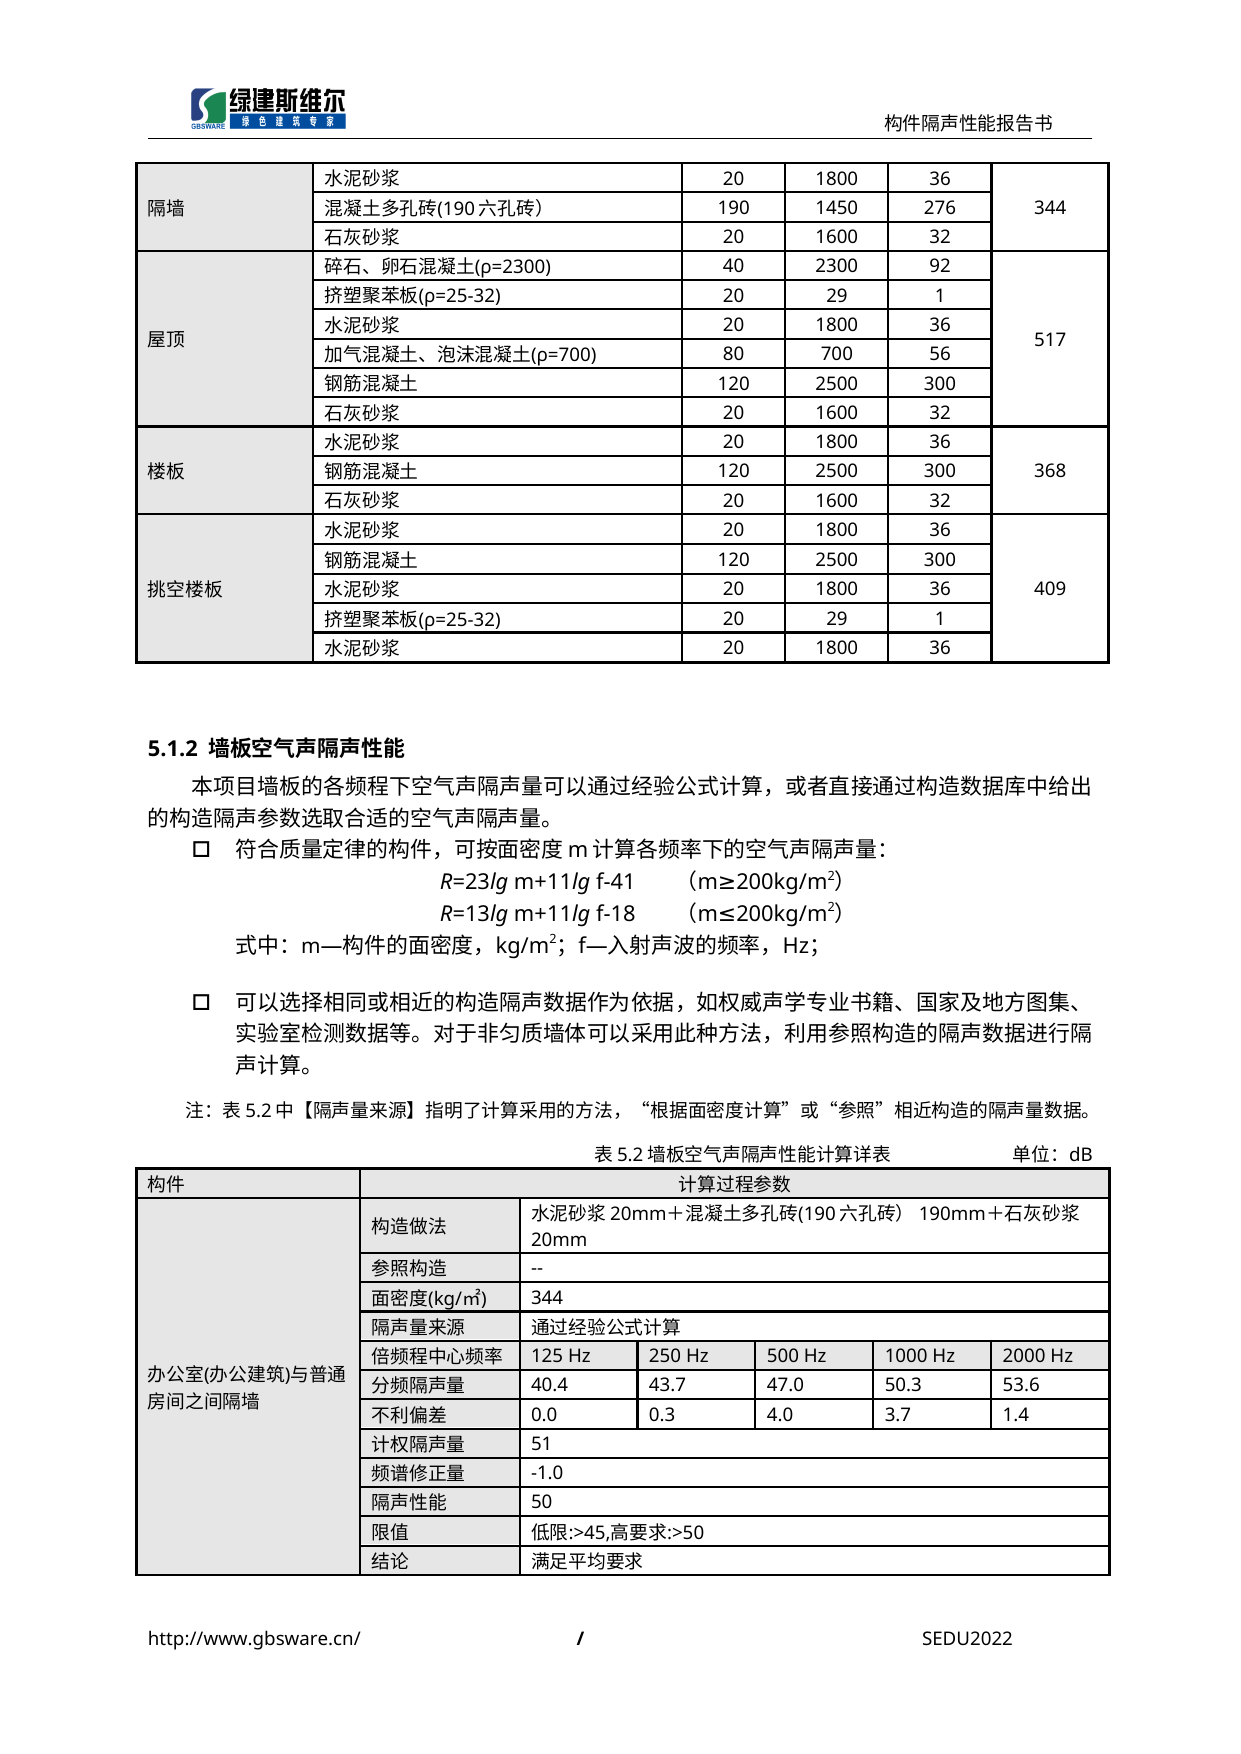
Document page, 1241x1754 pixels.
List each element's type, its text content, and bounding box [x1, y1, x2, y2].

table_cell 40 [683, 252, 784, 279]
table_cell 53.6 [992, 1371, 1108, 1398]
table_cell 1 [889, 604, 990, 631]
table_cell 50 [521, 1488, 1108, 1515]
table_cell 隔墙 [138, 164, 312, 250]
table_cell 水泥砂浆 [314, 428, 681, 455]
text 本项目墙板的各频程下空气声隔声量可以通过经验公式计算，或者直接通过构造数据库中给出的构造隔声参数选取合适的空气声隔声量。 [148, 769, 1092, 832]
table_cell 36 [889, 164, 990, 191]
table_cell 石灰砂浆 [314, 398, 681, 425]
table_cell 80 [683, 340, 784, 367]
table_cell 2000 Hz [992, 1342, 1108, 1369]
table_cell 水泥砂浆 [314, 634, 681, 661]
table_cell 钢筋混凝土 [314, 369, 681, 396]
table_cell 隔声量来源 [361, 1313, 519, 1339]
table_cell 1800 [786, 164, 887, 191]
table_cell 1800 [786, 310, 887, 338]
table_cell 满足平均要求 [521, 1547, 1108, 1574]
table_cell 不利偏差 [361, 1400, 519, 1427]
table_cell 0.0 [521, 1400, 636, 1427]
table_cell 1800 [786, 515, 887, 542]
table_header 计算过程参数 [361, 1170, 1108, 1197]
table_cell 3.7 [874, 1400, 990, 1427]
table_cell 通过经验公式计算 [521, 1313, 1108, 1339]
table_cell 1800 [786, 575, 887, 602]
table_cell 2500 [786, 545, 887, 573]
table_cell 石灰砂浆 [314, 486, 681, 513]
table_cell 20 [683, 486, 784, 513]
table_cell 32 [889, 398, 990, 425]
table_cell 1600 [786, 223, 887, 250]
table_cell 125 Hz [521, 1342, 636, 1369]
table_cell 20 [683, 310, 784, 338]
table_cell 700 [786, 340, 887, 367]
table_cell 92 [889, 252, 990, 279]
table_cell 120 [683, 545, 784, 573]
table_cell 300 [889, 369, 990, 396]
table_cell 4.0 [756, 1400, 872, 1427]
table_cell 1 [889, 281, 990, 308]
table_cell 344 [993, 164, 1107, 250]
table_cell -- [521, 1254, 1108, 1281]
table_cell 40.4 [521, 1371, 636, 1398]
table_cell 水泥砂浆 [314, 164, 681, 191]
table_cell 29 [786, 604, 887, 631]
table_cell 20 [683, 281, 784, 308]
text 注：表5.2中【隔声量来源】指明了计算采用的方法，“根据面密度计算”或“参照”相近构造的隔声量数据。 [148, 1096, 1092, 1123]
table_cell 20 [683, 634, 784, 661]
table_cell 混凝土多孔砖(190六孔砖） [314, 193, 681, 221]
table_cell 结论 [361, 1547, 519, 1574]
table_cell 0.3 [639, 1400, 754, 1427]
table_cell 32 [889, 223, 990, 250]
text 式中：m—构件的面密度，kg/m2；f—入射声波的频率，Hz； [148, 928, 1092, 959]
table_cell 36 [889, 575, 990, 602]
table_cell 47.0 [756, 1371, 872, 1398]
table_cell 300 [889, 457, 990, 484]
table_cell 36 [889, 310, 990, 338]
table_cell 120 [683, 369, 784, 396]
table_cell 2300 [786, 252, 887, 279]
table_cell 倍频程中心频率 [361, 1342, 519, 1369]
table_cell 1800 [786, 634, 887, 661]
table_cell 水泥砂浆 20mm＋混凝土多孔砖(190六孔砖） 190mm＋石灰砂浆 20mm [521, 1199, 1108, 1252]
table_cell 20 [683, 428, 784, 455]
table_cell 1800 [786, 428, 887, 455]
table_cell 挤塑聚苯板(ρ=25-32) [314, 604, 681, 631]
table_cell 碎石、卵石混凝土(ρ=2300) [314, 252, 681, 279]
table_cell 29 [786, 281, 887, 308]
table_cell 面密度(kg/㎡) [361, 1283, 519, 1310]
text R=23lg m+11lg f-41 （m≥200kg/m2） [198, 864, 1092, 896]
table_cell 190 [683, 193, 784, 221]
table_cell 钢筋混凝土 [314, 545, 681, 573]
table_cell 加气混凝土、泡沫混凝土(ρ=700) [314, 340, 681, 367]
table_cell 300 [889, 545, 990, 573]
table_cell 构造做法 [361, 1199, 519, 1252]
table_cell -1.0 [521, 1459, 1108, 1486]
table_cell 挑空楼板 [138, 515, 312, 661]
table_cell 20 [683, 398, 784, 425]
table_cell 20 [683, 604, 784, 631]
table_cell 50.3 [874, 1371, 990, 1398]
table_cell 120 [683, 457, 784, 484]
subtitle 墙板空气声隔声性能 [148, 730, 1092, 763]
table_cell 1000 Hz [874, 1342, 990, 1369]
table_cell 36 [889, 634, 990, 661]
list 符合质量定律的构件，可按面密度m计算各频率下的空气声隔声量： [191, 832, 1092, 864]
table_cell 1600 [786, 486, 887, 513]
table_cell 344 [521, 1283, 1108, 1310]
table_cell 石灰砂浆 [314, 223, 681, 250]
text 表5.2墙板空气声隔声性能计算详表 单位：dB [148, 1139, 1092, 1167]
table_cell 楼板 [138, 428, 312, 513]
table_cell 水泥砂浆 [314, 575, 681, 602]
table_cell 钢筋混凝土 [314, 457, 681, 484]
table_cell 挤塑聚苯板(ρ=25-32) [314, 281, 681, 308]
table_cell 2500 [786, 369, 887, 396]
table_cell 500 Hz [756, 1342, 872, 1369]
table_cell 2500 [786, 457, 887, 484]
text R=13lg m+11lg f-18 （m≤200kg/m2） [198, 896, 1092, 928]
table_cell 参照构造 [361, 1254, 519, 1281]
table_cell 276 [889, 193, 990, 221]
table_cell 36 [889, 428, 990, 455]
table_cell 水泥砂浆 [314, 515, 681, 542]
table_cell 1450 [786, 193, 887, 221]
table_cell 隔声性能 [361, 1488, 519, 1515]
table_cell 分频隔声量 [361, 1371, 519, 1398]
table_cell 32 [889, 486, 990, 513]
table_header 构件 [138, 1170, 359, 1197]
table_cell 409 [993, 515, 1107, 661]
table_cell 1.4 [992, 1400, 1108, 1427]
picture [187, 88, 347, 130]
list 可以选择相同或相近的构造隔声数据作为依据，如权威声学专业书籍、国家及地方图集、实验室检测数据等。对于非匀质墙体可以采用此种方法，利用参照构造的隔声数据进行隔声计算。 [191, 985, 1092, 1080]
table_cell 限值 [361, 1517, 519, 1544]
table_cell 办公室(办公建筑)与普通房间之间隔墙 [138, 1199, 359, 1574]
table_cell 368 [993, 428, 1107, 513]
table_cell 1600 [786, 398, 887, 425]
table_cell 20 [683, 164, 784, 191]
table_cell 20 [683, 575, 784, 602]
table_cell 51 [521, 1430, 1108, 1457]
table_cell 20 [683, 223, 784, 250]
table_cell 低限:>45,高要求:>50 [521, 1517, 1108, 1544]
table_cell 屋顶 [138, 252, 312, 425]
table_cell 计权隔声量 [361, 1430, 519, 1457]
table_cell 517 [993, 252, 1107, 425]
table_cell 250 Hz [639, 1342, 754, 1369]
table_cell 56 [889, 340, 990, 367]
table_cell 频谱修正量 [361, 1459, 519, 1486]
table_cell 43.7 [639, 1371, 754, 1398]
table_cell 36 [889, 515, 990, 542]
table_cell 水泥砂浆 [314, 310, 681, 338]
table_cell 20 [683, 515, 784, 542]
